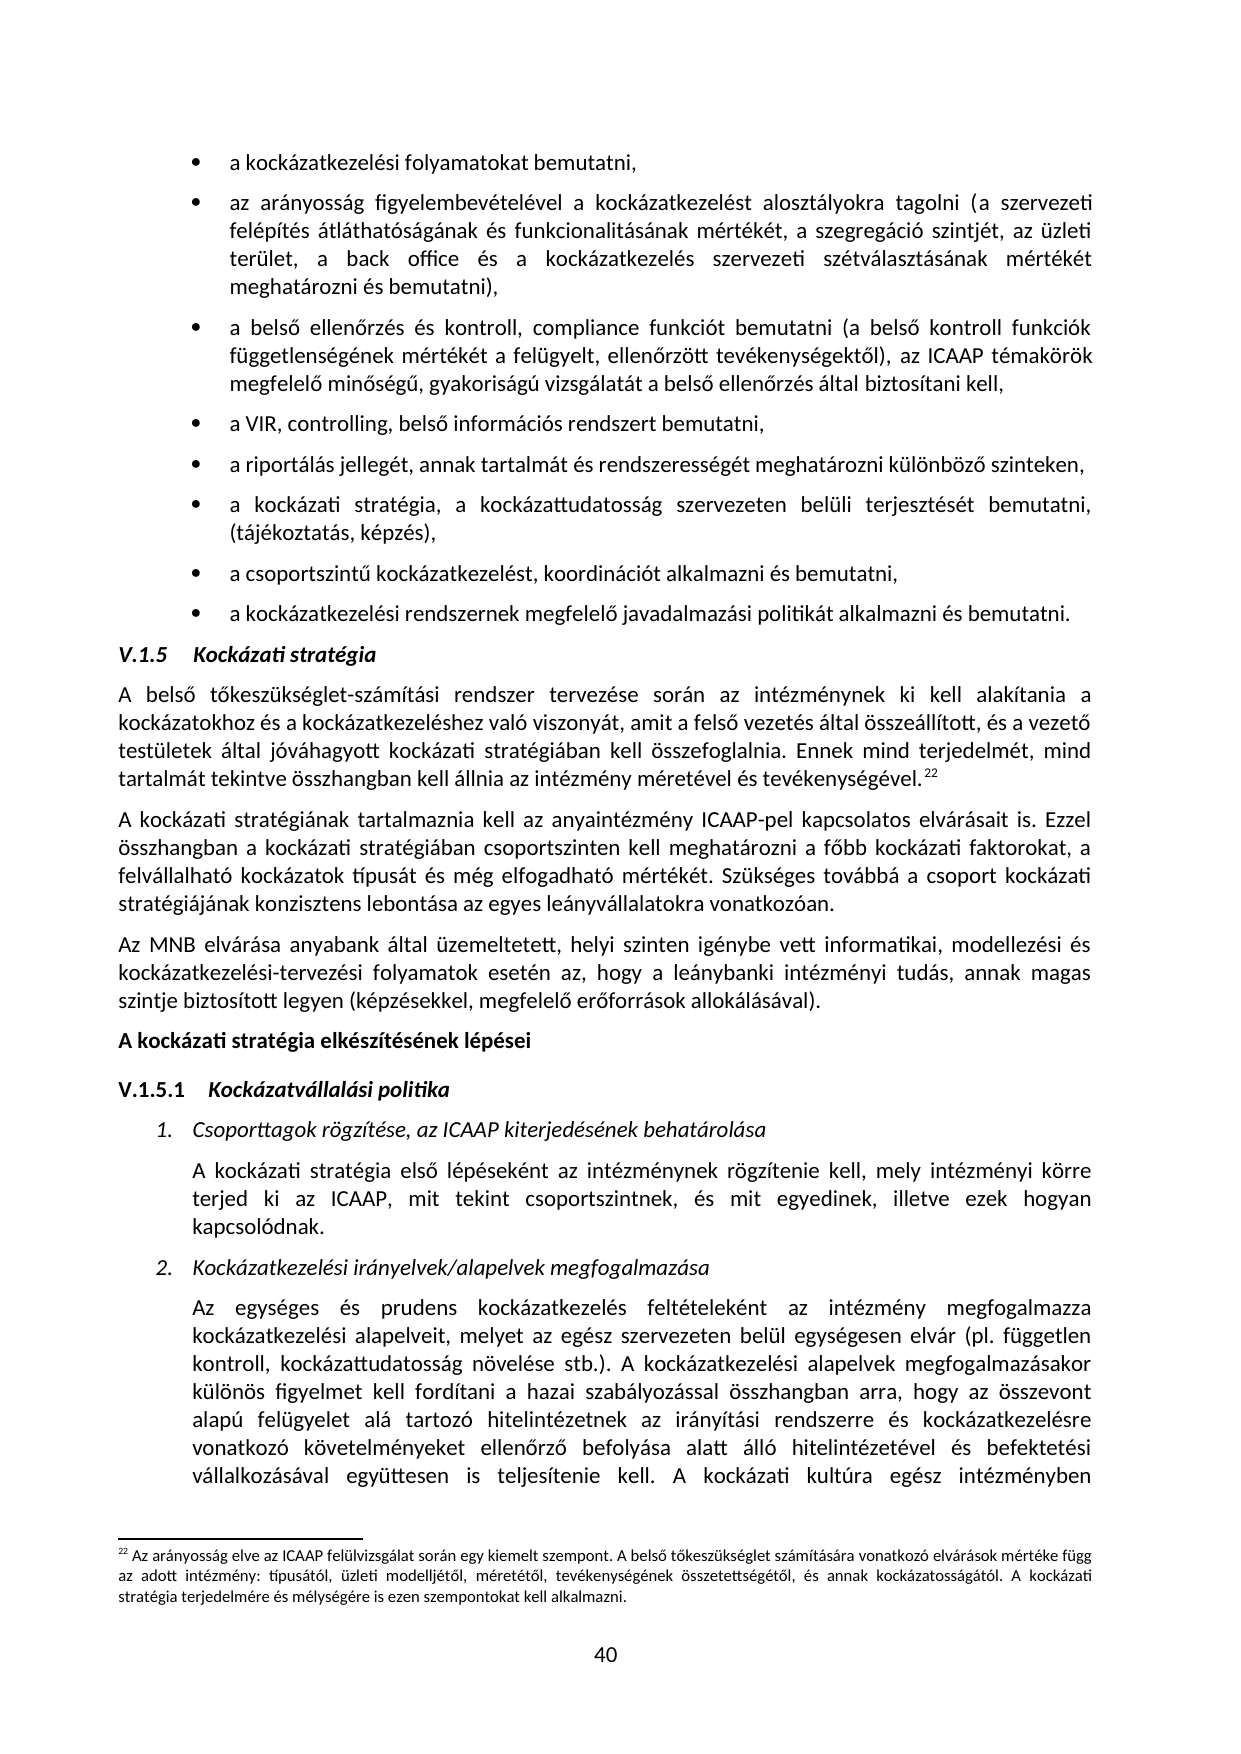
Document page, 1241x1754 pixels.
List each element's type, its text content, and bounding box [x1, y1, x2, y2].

text A kockázati stratégia első lépéseként az intézménynek rögzítenie kell, mely intézményi körre terjed ki az ICAAP, mit tekint csoportszintnek, és mit egyedinek, illetve ezek hogyan kapcsolódnak. [192, 1156, 1093, 1240]
text A kockázati stratégiának tartalmaznia kell az anyaintézmény ICAAP-pel kapcsolatos elvárásait is. Ezzel összhangban a kockázati stratégiában csoportszinten kell meghatározni a főbb kockázati faktorokat, a felvállalható kockázatok típusát és még elfogadható mértékét. Szükséges továbbá a csoport kockázati stratégiájának konzisztens lebontása az egyes leányvállalatokra vonatkozóan. [118, 805, 1093, 917]
text a kockázatkezelési rendszernek megfelelő javadalmazási politikát alkalmazni és bemutatni. [192, 599, 1093, 627]
text az arányosság figyelembevételével a kockázatkezelést alosztályokra tagolni (a szervezeti felépítés átláthatóságának és funkcionalitásának mértékét, a szegregáció szintjét, az üzleti terület, a back office és a kockázatkezelés szervezeti szétválasztásának mértékét meghatározni és bemutatni), [192, 188, 1093, 300]
text Csoporttagok rögzítése, az ICAAP kiterjedésének behatárolása [155, 1116, 1093, 1144]
text a kockázati stratégia, a kockázattudatosság szervezeten belüli terjesztését bemutatni, (tájékoztatás, képzés), [192, 490, 1093, 546]
subtitle Kockázatvállalási politika [118, 1075, 1093, 1103]
text a riportálás jellegét, annak tartalmát és rendszerességét meghatározni különböző szinteken, [192, 450, 1093, 478]
subtitle Kockázati stratégia [118, 640, 1093, 668]
text A kockázati stratégia elkészítésének lépései [118, 1026, 1093, 1054]
text a csoportszintű kockázatkezelést, koordinációt alkalmazni és bemutatni, [192, 559, 1093, 587]
text A belső tőkeszükséglet-számítási rendszer tervezése során az intézménynek ki kell alakítania a kockázatokhoz és a kockázatkezeléshez való viszonyát, amit a felső vezetés által összeállított, és a vezető testületek által jóváhagyott kockázati stratégiában kell összefoglalnia. Ennek mind terjedelmét, mind tartalmát tekintve összhangban kell állnia az intézmény méretével és tevékenységével. [118, 681, 1093, 793]
text a belső ellenőrzés és kontroll, compliance funkciót bemutatni (a belső kontroll funkciók függetlenségének mértékét a felügyelt, ellenőrzött tevékenységektől), az ICAAP témakörök megfelelő minőségű, gyakoriságú vizsgálatát a belső ellenőrzés által biztosítani kell, [192, 313, 1093, 397]
text Kockázatkezelési irányelvek/alapelvek megfogalmazása [155, 1253, 1093, 1281]
text a kockázatkezelési folyamatokat bemutatni, [192, 148, 1093, 176]
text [192, 1293, 1093, 1489]
text a VIR, controlling, belső információs rendszert bemutatni, [192, 409, 1093, 437]
text Az MNB elvárása anyabank által üzemeltetett, helyi szinten igénybe vett informatikai, modellezési és kockázatkezelési-tervezési folyamatok esetén az, hogy a leánybanki intézményi tudás, annak magas szintje biztosított legyen (képzésekkel, megfelelő erőforrások allokálásával). [118, 930, 1093, 1014]
